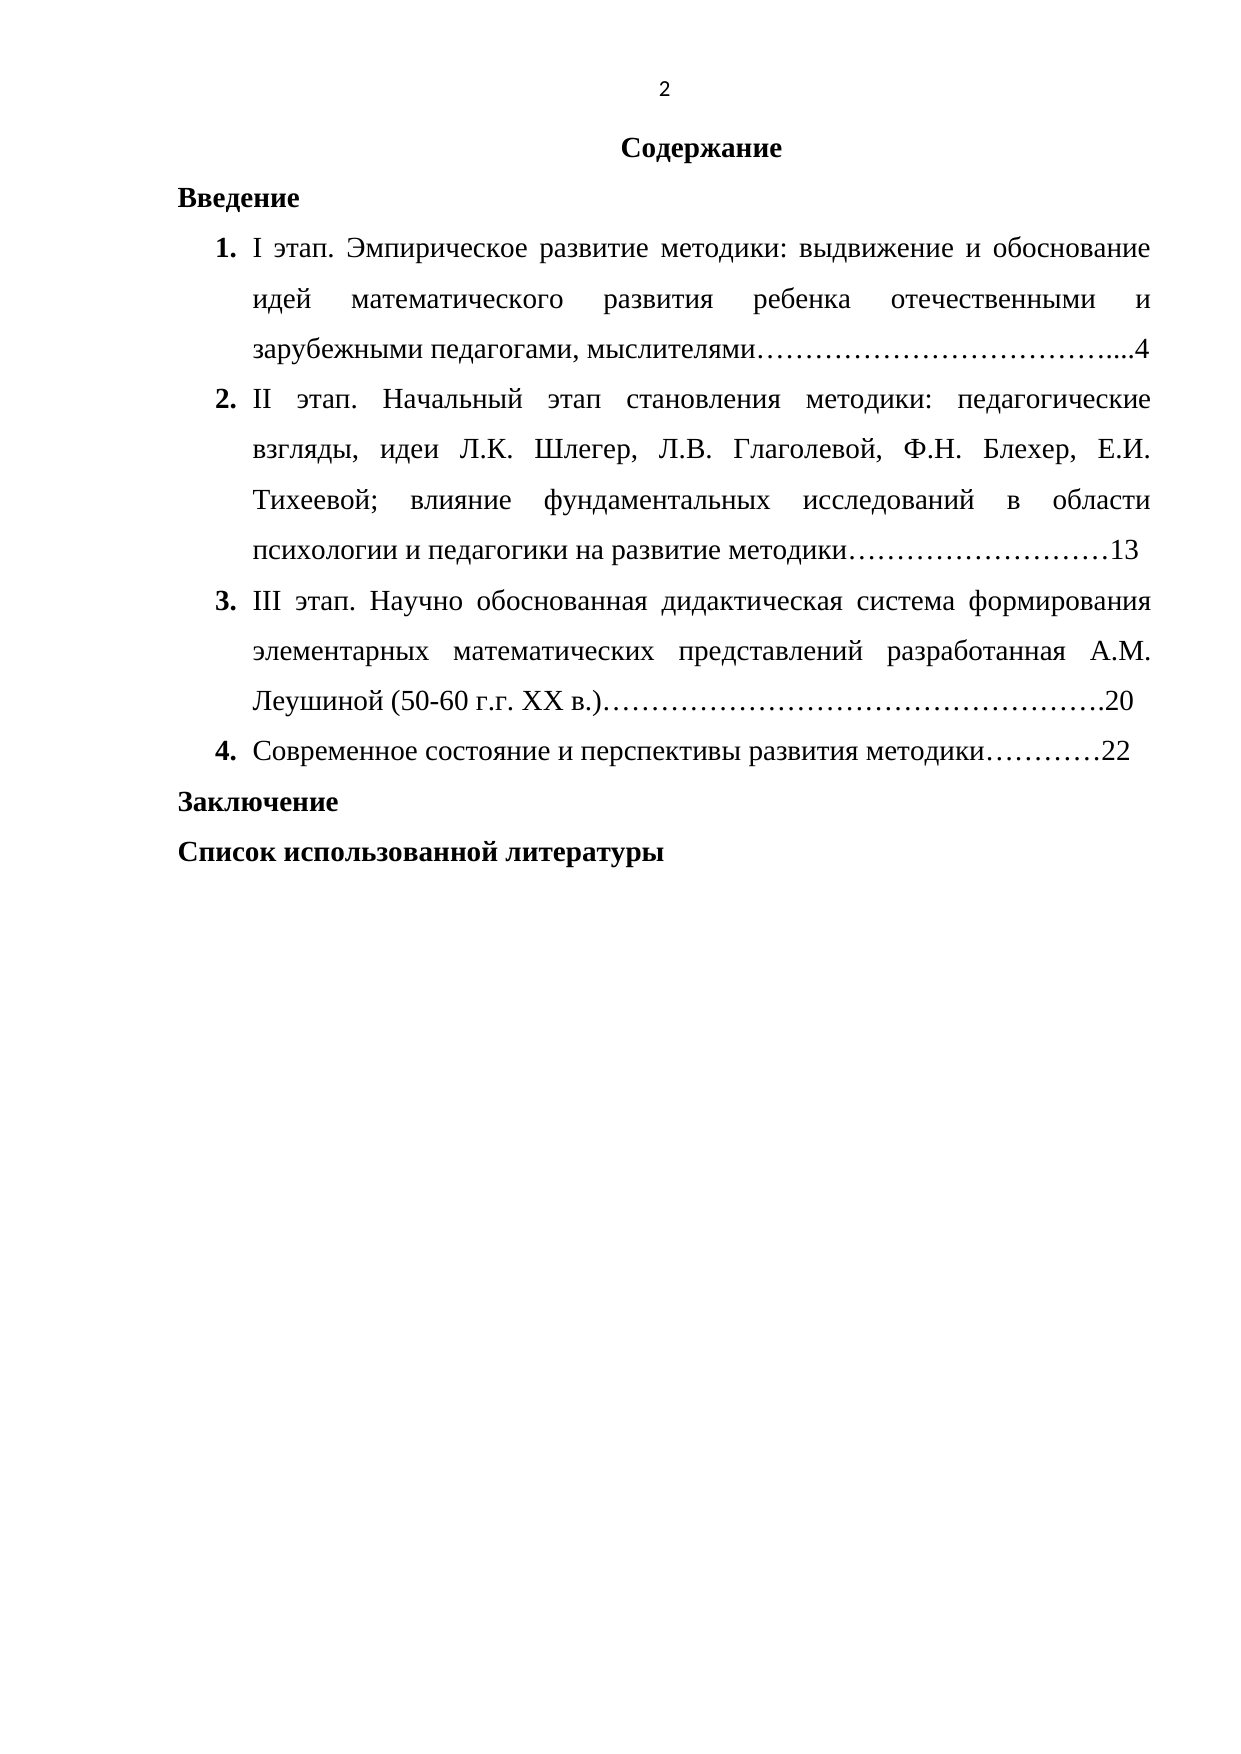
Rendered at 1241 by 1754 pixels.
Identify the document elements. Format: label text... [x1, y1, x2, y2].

list I этап. Эмпирическое развитие методики: выдвижение и обоснование идей математического развития ребенка отечественными и зарубежными педагогами, мыслителями………………………………....4 [215, 230, 1152, 364]
list III этап. Научно обоснованная дидактическая система формирования элементарных математических представлений разработанная А.М. Леушиной (50-60 г.г. ХХ в.)…………………………………………….20 [215, 583, 1152, 717]
text Заключение [177, 784, 1152, 817]
text Список использованной литературы [177, 834, 1152, 868]
text Содержание [177, 130, 1152, 163]
list Современное состояние и перспективы развития методики…………22 [215, 733, 1152, 767]
text Введение [177, 180, 1152, 214]
list II этап. Начальный этап становления методики: педагогические взгляды, идеи Л.К. Шлегер, Л.В. Глаголевой, Ф.Н. Блехер, Е.И. Тихеевой; влияние фундаментальных исследований в области психологии и педагогики на развитие методики………………………13 [215, 381, 1152, 566]
